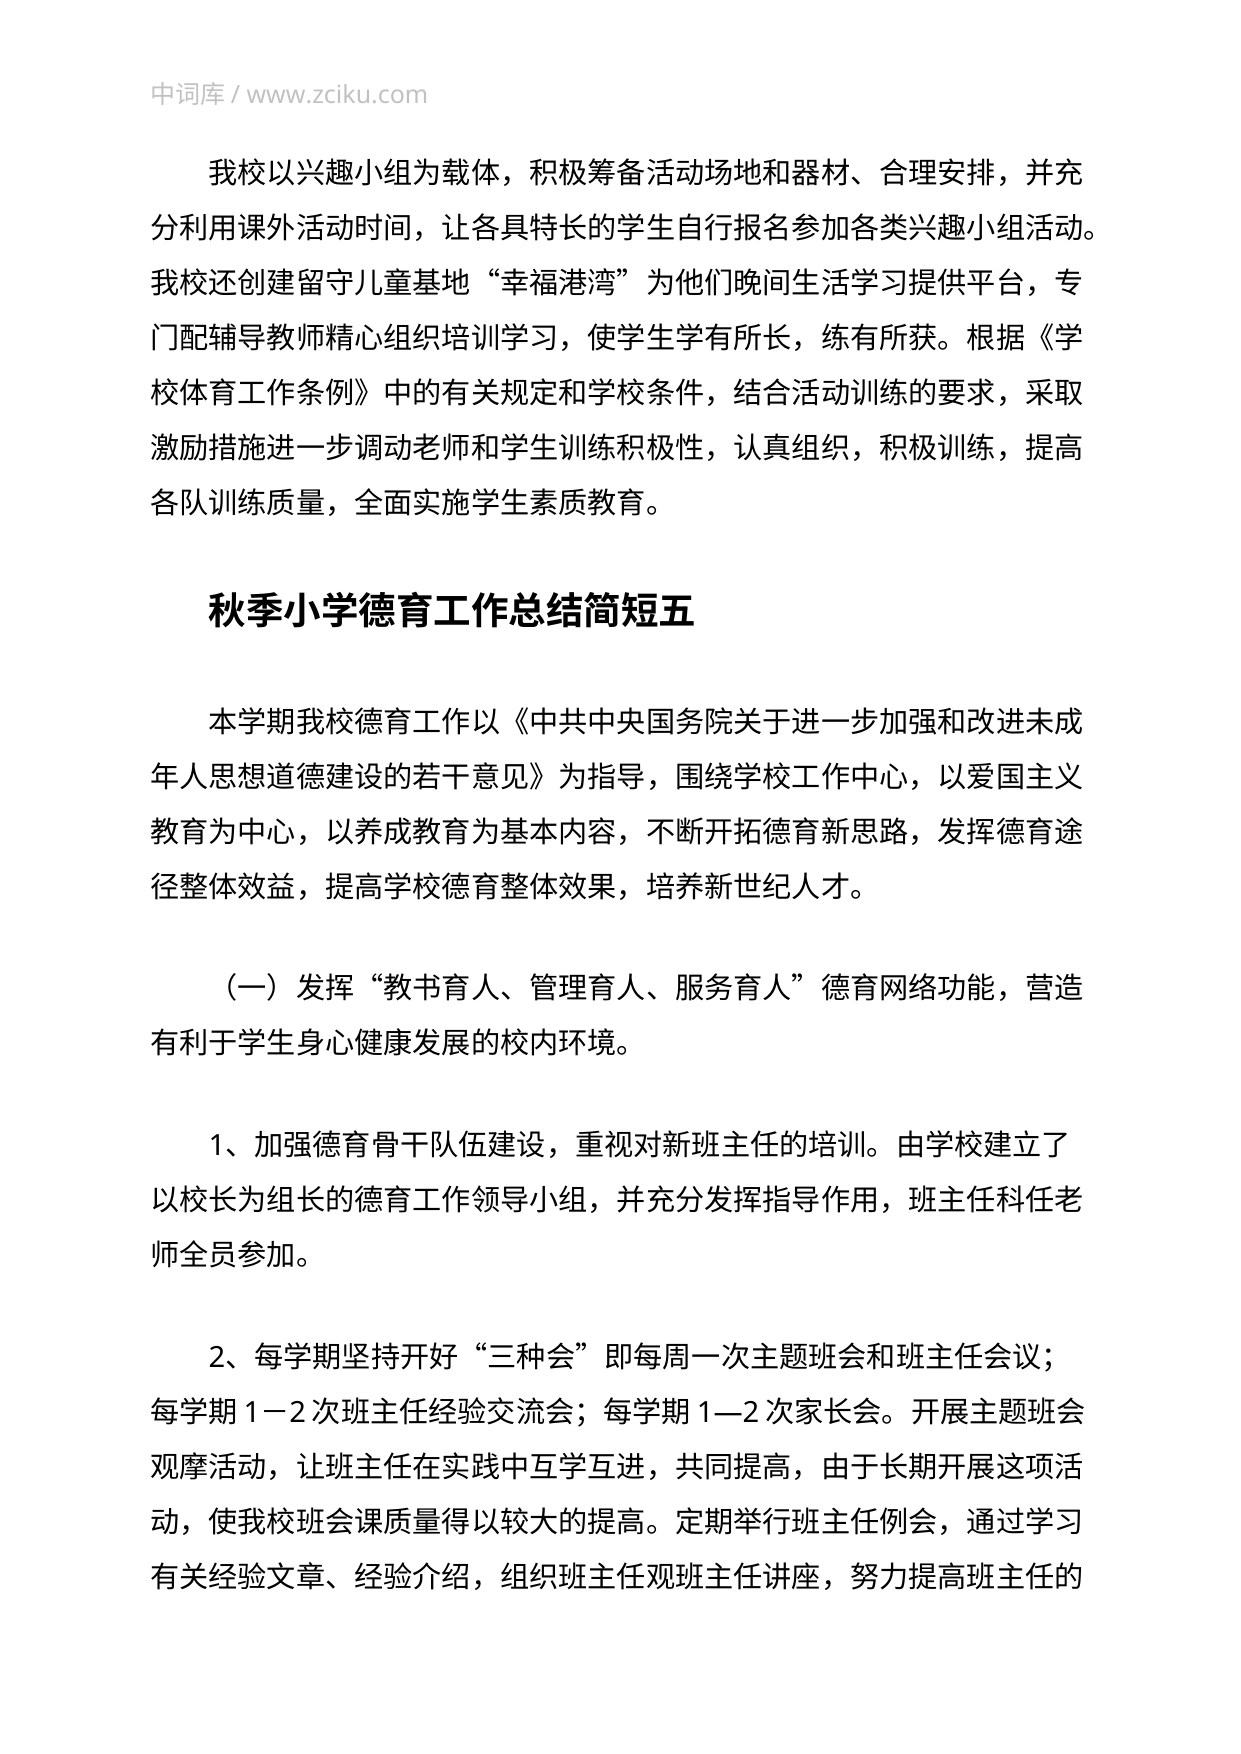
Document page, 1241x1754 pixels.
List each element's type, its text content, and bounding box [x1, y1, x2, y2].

text 秋季小学德育工作总结简短五 [150, 581, 1090, 635]
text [150, 1333, 1090, 1595]
text 1、加强德育骨干队伍建设，重视对新班主任的培训。由学校建立了以校长为组长的德育工作领导小组，并充分发挥指导作用，班主任科任老师全员参加。 [150, 1122, 1090, 1274]
text 我校以兴趣小组为载体，积极筹备活动场地和器材、合理安排，并充分利用课外活动时间，让各具特长的学生自行报名参加各类兴趣小组活动。我校还创建留守儿童基地“幸福港湾”为他们晚间生活学习提供平台，专门配辅导教师精心组织培训学习，使学生学有所长，练有所获。根据《学校体育工作条例》中的有关规定和学校条件，结合活动训练的要求，采取激励措施进一步调动老师和学生训练积极性，认真组织，积极训练，提高各队训练质量，全面实施学生素质教育。 [150, 150, 1090, 522]
text （一）发挥“教书育人、管理育人、服务育人”德育网络功能，营造有利于学生身心健康发展的校内环境。 [150, 965, 1090, 1062]
text 本学期我校德育工作以《中共中央国务院关于进一步加强和改进未成年人思想道德建设的若干意见》为指导，围绕学校工作中心，以爱国主义教育为中心，以养成教育为基本内容，不断开拓德育新思路，发挥德育途径整体效益，提高学校德育整体效果，培养新世纪人才。 [150, 698, 1090, 906]
